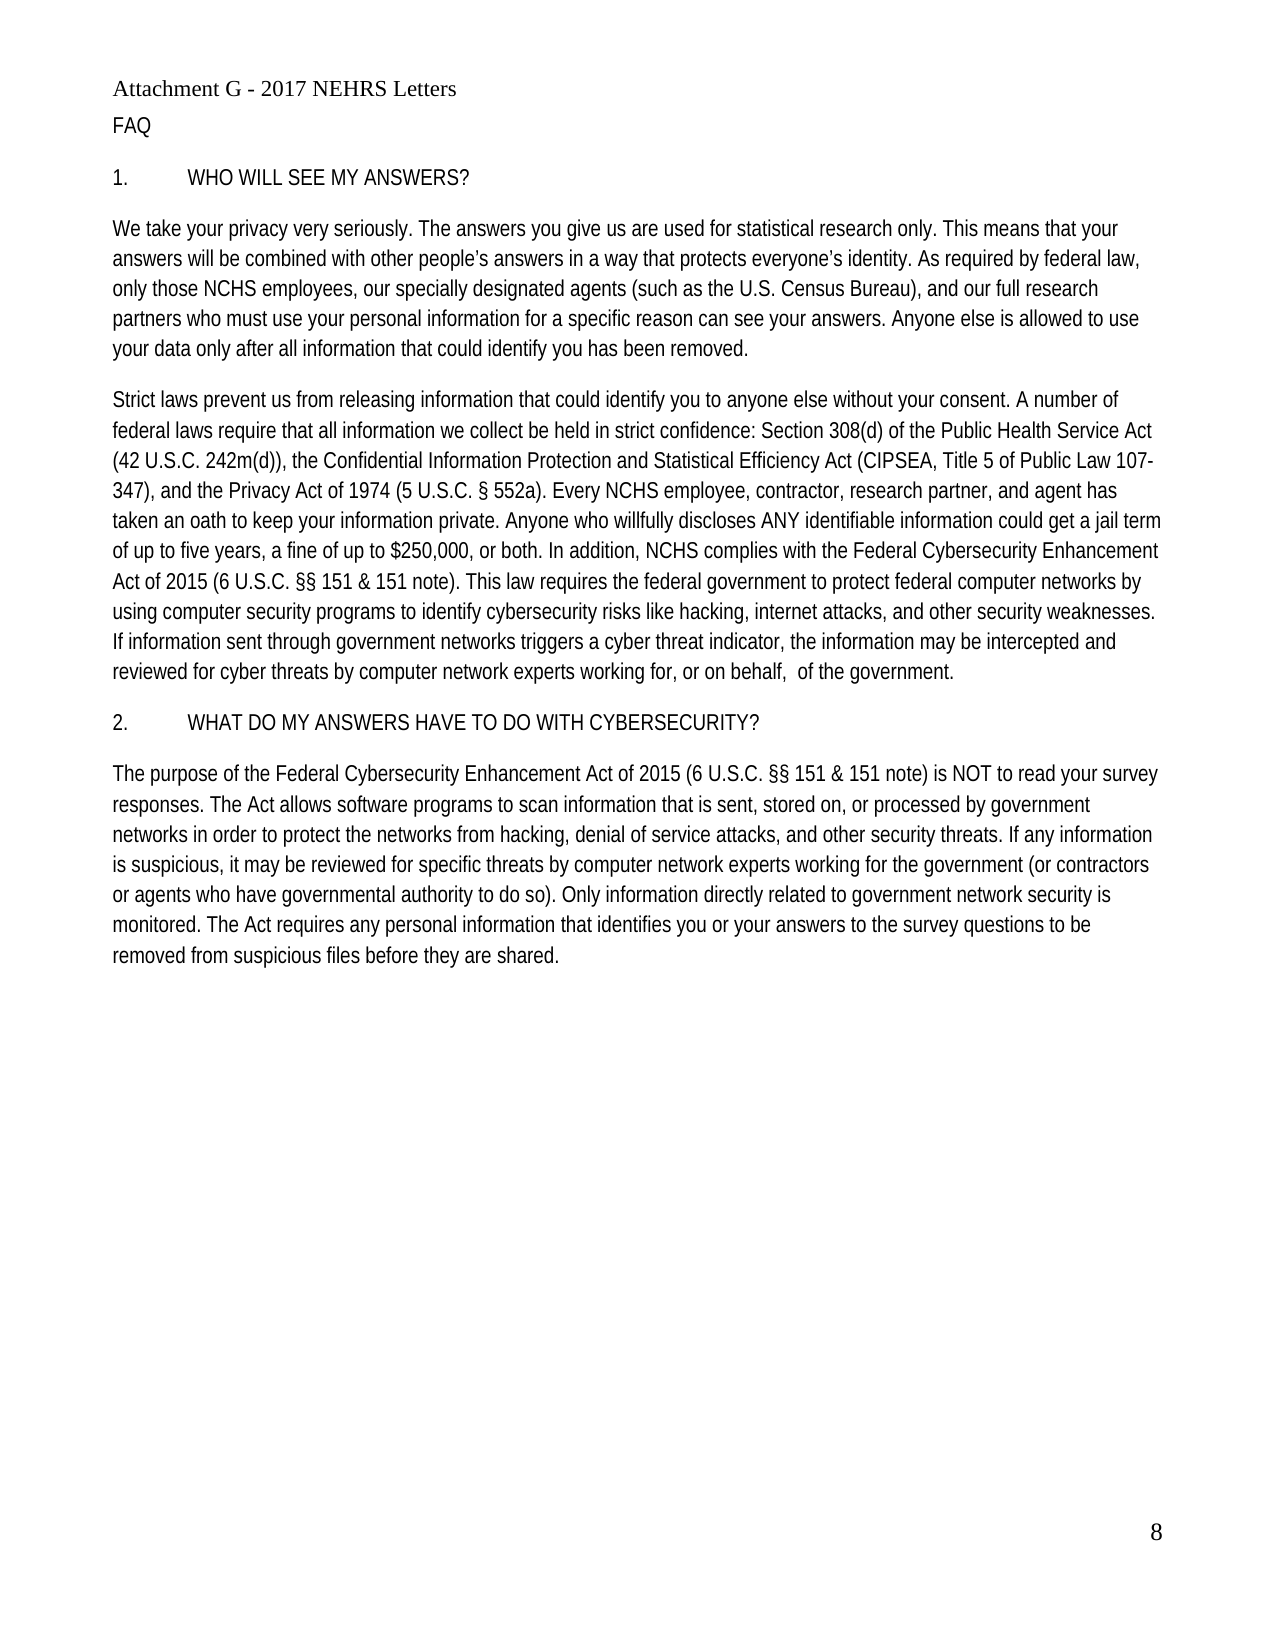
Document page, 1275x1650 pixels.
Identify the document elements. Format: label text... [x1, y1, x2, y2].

text Strict laws prevent us from releasing information that could identify you to anyone else without your consent. A number of federal laws require that all information we collect be held in strict confidence: Section 308(d) of the Public Health Service Act (42 U.S.C. 242m(d)), the Confidential Information Protection and Statistical Efficiency Act (CIPSEA, Title 5 of Public Law 107-347), and the Privacy Act of 1974 (5 U.S.C. § 552a). Every NCHS employee, contractor, research partner, and agent has taken an oath to keep your information private. Anyone who willfully discloses ANY identifiable information could get a jail term of up to five years, a fine of up to $250,000, or both. In addition, NCHS complies with the Federal Cybersecurity Enhancement Act of 2015 (6 U.S.C. §§ 151 & 151 note). This law requires the federal government to protect federal computer networks by using computer security programs to identify cybersecurity risks like hacking, internet attacks, and other security weaknesses. If information sent through government networks triggers a cyber threat indicator, the information may be intercepted and reviewed for cyber threats by computer network experts working for, or on behalf, of the government. [112, 386, 1162, 685]
text The purpose of the Federal Cybersecurity Enhancement Act of 2015 (6 U.S.C. §§ 151 & 151 note) is NOT to read your survey responses. The Act allows software programs to scan information that is sent, stored on, or processed by government networks in order to protect the networks from hacking, denial of service attacks, and other security threats. If any information is suspicious, it may be reviewed for specific threats by computer network experts working for the government (or contractors or agents who have governmental authority to do so). Only information directly related to government network security is monitored. The Act requires any personal information that identifies you or your answers to the survey questions to be removed from suspicious files before they are shared. [112, 760, 1162, 968]
text FAQ [112, 112, 1162, 139]
text 1. WHO WILL SEE MY ANSWERS? [112, 163, 1162, 190]
text We take your privacy very seriously. The answers you give us are used for statistical research only. This means that your answers will be combined with other people’s answers in a way that protects everyone’s identity. As required by federal law, only those NCHS employees, our specially designated agents (such as the U.S. Census Bureau), and our full research partners who must use your personal information for a specific reason can see your answers. Anyone else is allowed to use your data only after all information that could identify you has been removed. [112, 214, 1162, 362]
text 2. WHAT DO MY ANSWERS HAVE TO DO WITH CYBERSECURITY? [112, 709, 1162, 736]
